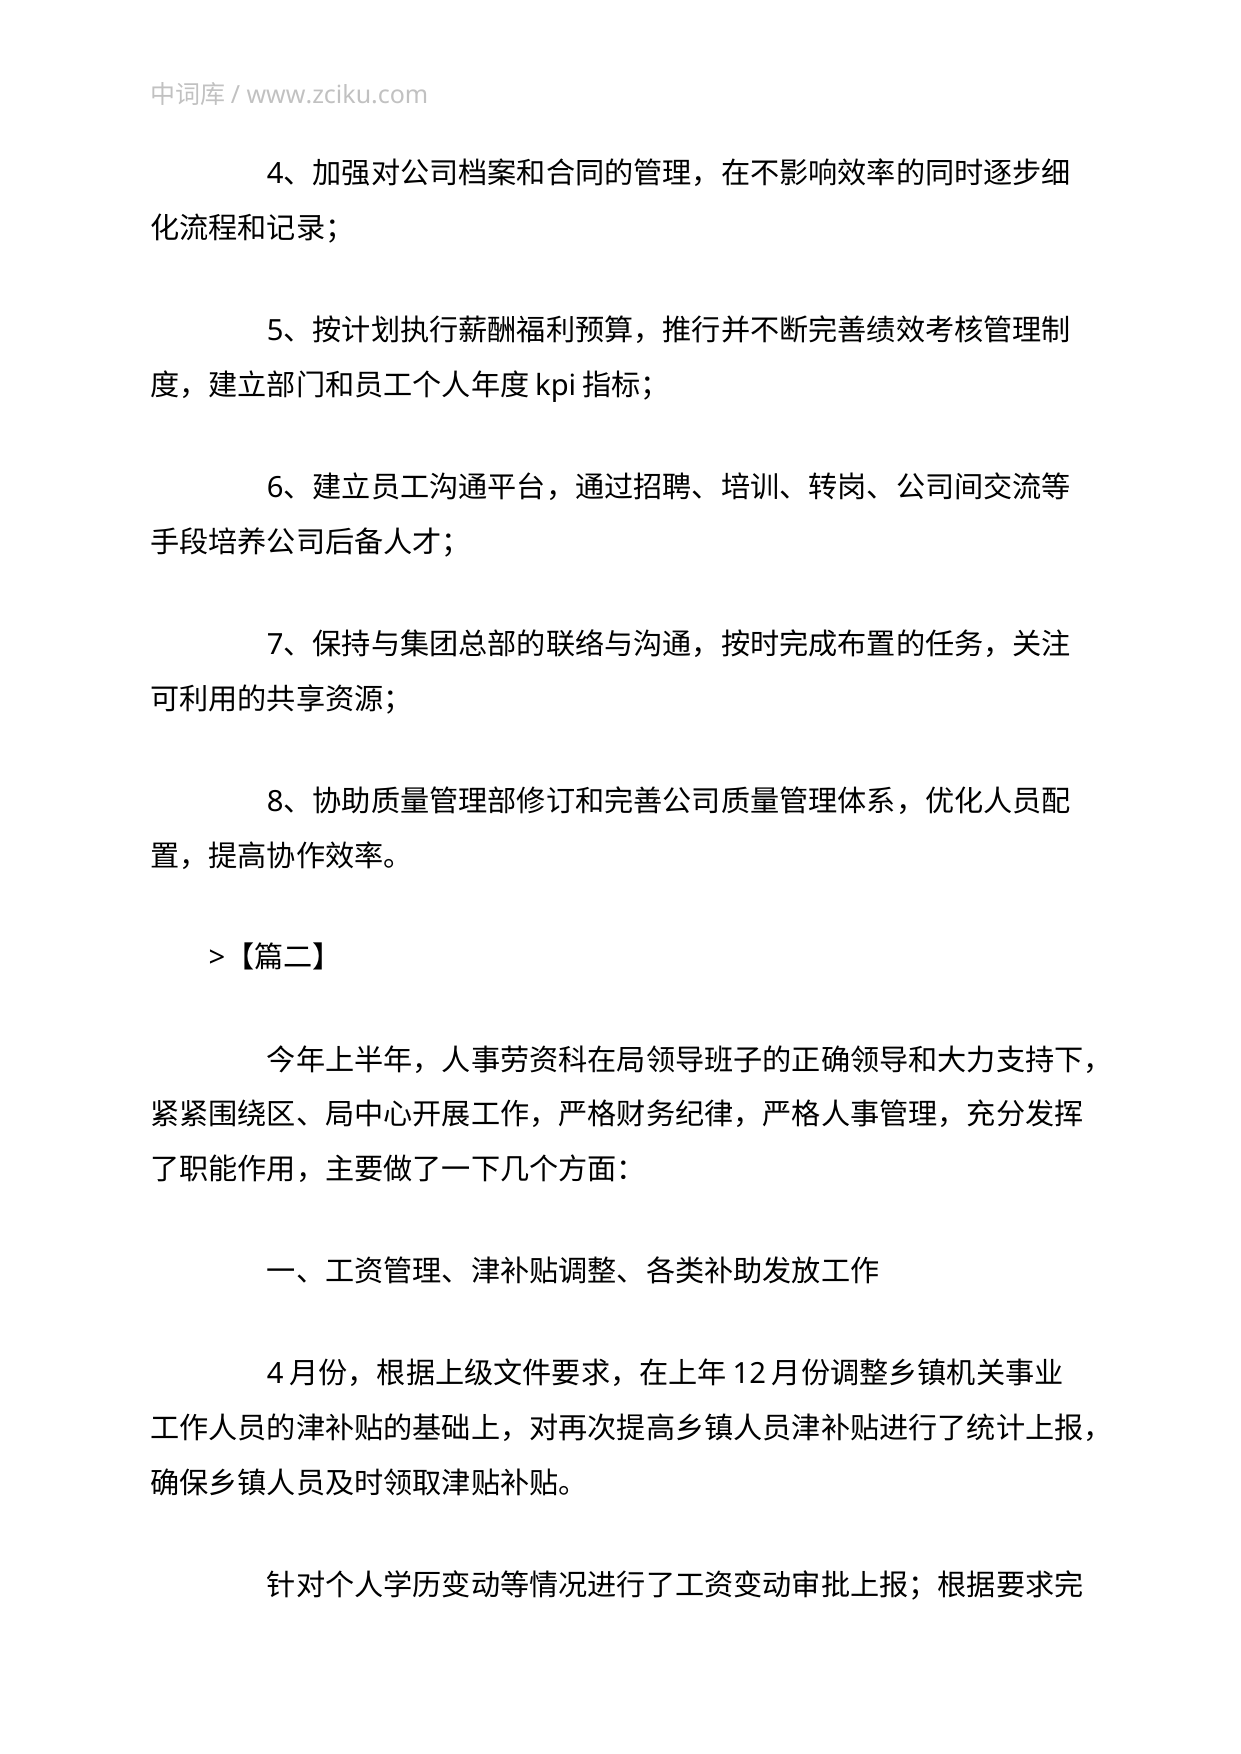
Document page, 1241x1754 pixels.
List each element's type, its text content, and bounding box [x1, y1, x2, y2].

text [150, 1561, 1090, 1603]
text 4、加强对公司档案和合同的管理，在不影响效率的同时逐步细化流程和记录； [150, 150, 1090, 247]
text 一、工资管理、津补贴调整、各类补助发放工作 [150, 1248, 1090, 1290]
text 5、按计划执行薪酬福利预算，推行并不断完善绩效考核管理制度，建立部门和员工个人年度kpi指标； [150, 307, 1090, 404]
text 7、保持与集团总部的联络与沟通，按时完成布置的任务，关注可利用的共享资源； [150, 621, 1090, 718]
text 4月份，根据上级文件要求，在上年12月份调整乡镇机关事业工作人员的津补贴的基础上，对再次提高乡镇人员津补贴进行了统计上报，确保乡镇人员及时领取津贴补贴。 [150, 1349, 1090, 1502]
text 8、协助质量管理部修订和完善公司质量管理体系，优化人员配置，提高协作效率。 [150, 777, 1090, 874]
text 6、建立员工沟通平台，通过招聘、培训、转岗、公司间交流等手段培养公司后备人才； [150, 464, 1090, 561]
text 今年上半年，人事劳资科在局领导班子的正确领导和大力支持下，紧紧围绕区、局中心开展工作，严格财务纪律，严格人事管理，充分发挥了职能作用，主要做了一下几个方面： [150, 1036, 1090, 1188]
text >【篇二】 [150, 934, 1090, 976]
